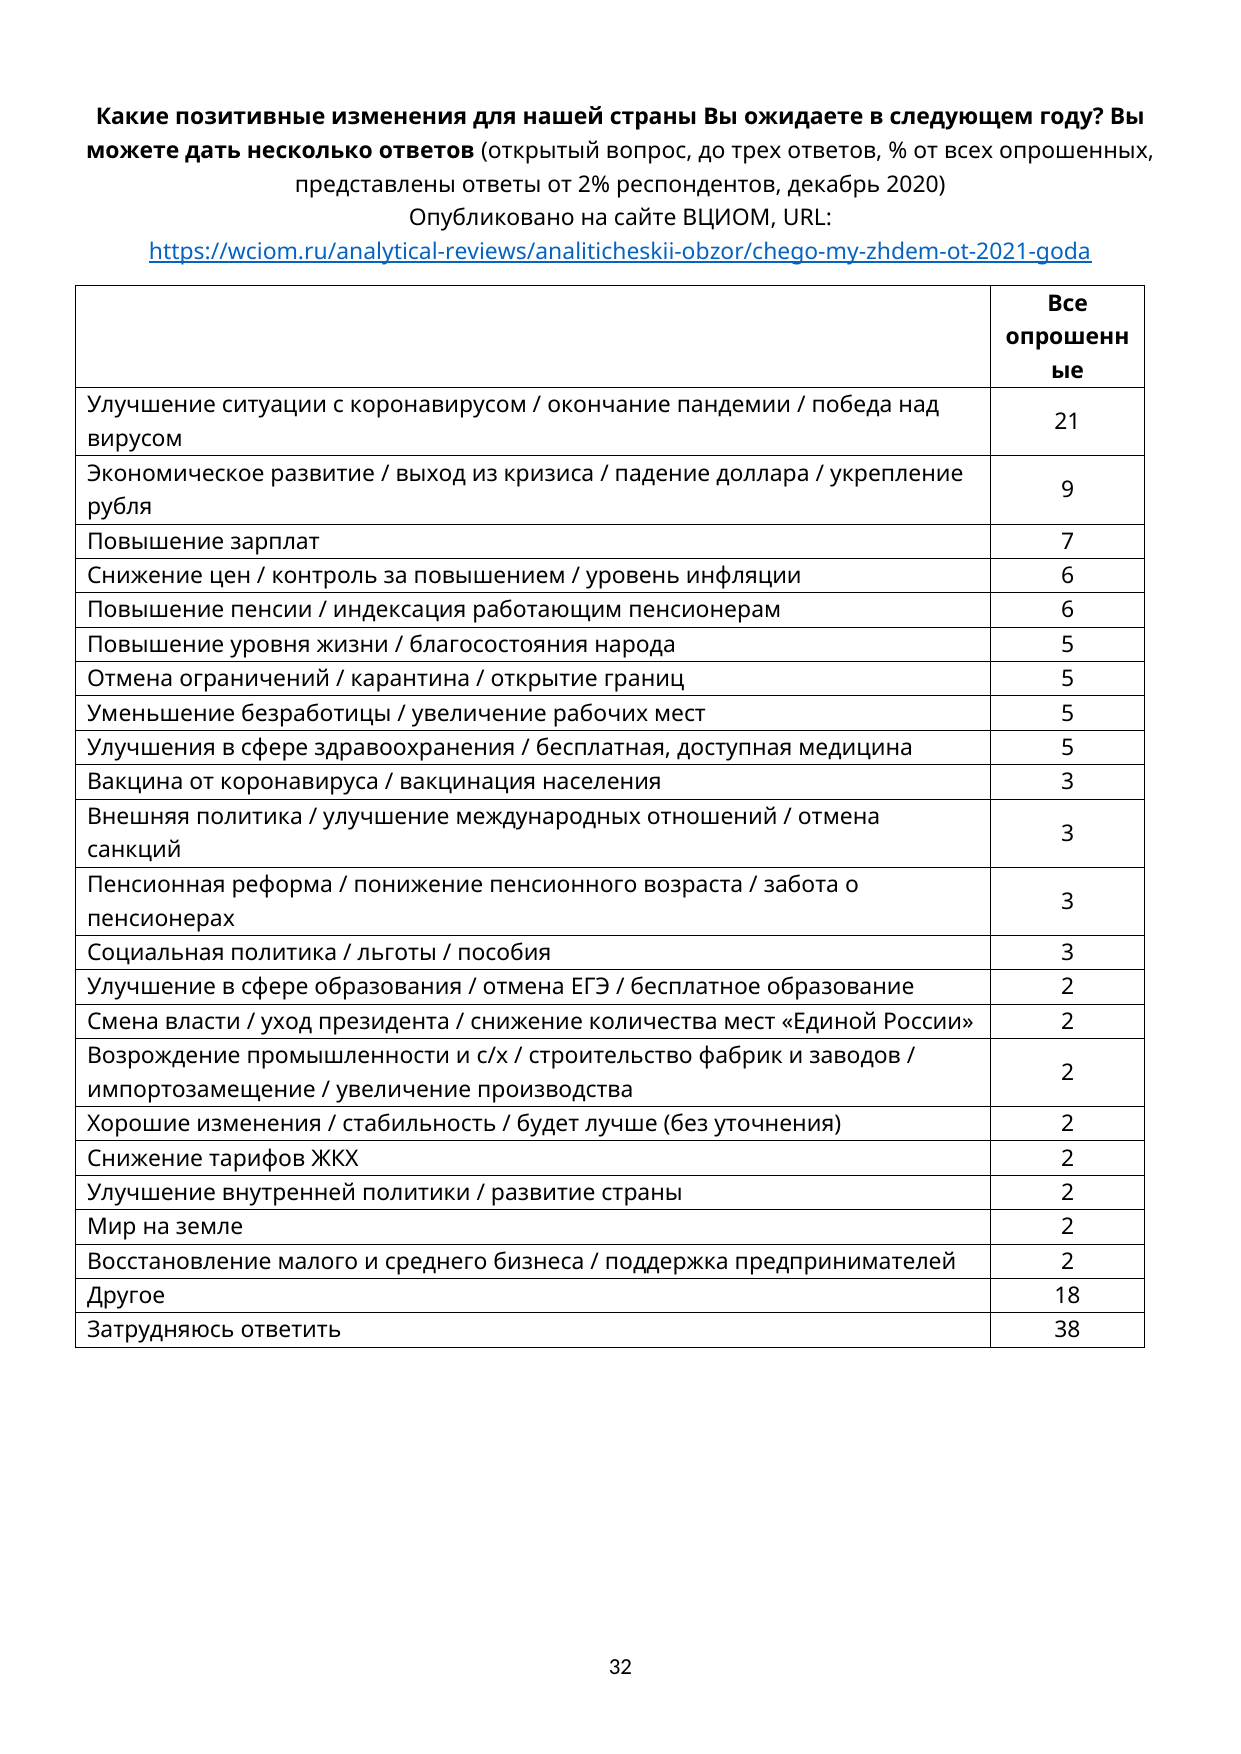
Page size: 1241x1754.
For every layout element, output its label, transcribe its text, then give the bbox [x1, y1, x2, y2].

text Опубликовано на сайте ВЦИОМ, URL: https://wciom.ru/analytical-reviews/analiticheskii-obzor/chego-my-zhdem-ot-2021-goda [75, 201, 1165, 266]
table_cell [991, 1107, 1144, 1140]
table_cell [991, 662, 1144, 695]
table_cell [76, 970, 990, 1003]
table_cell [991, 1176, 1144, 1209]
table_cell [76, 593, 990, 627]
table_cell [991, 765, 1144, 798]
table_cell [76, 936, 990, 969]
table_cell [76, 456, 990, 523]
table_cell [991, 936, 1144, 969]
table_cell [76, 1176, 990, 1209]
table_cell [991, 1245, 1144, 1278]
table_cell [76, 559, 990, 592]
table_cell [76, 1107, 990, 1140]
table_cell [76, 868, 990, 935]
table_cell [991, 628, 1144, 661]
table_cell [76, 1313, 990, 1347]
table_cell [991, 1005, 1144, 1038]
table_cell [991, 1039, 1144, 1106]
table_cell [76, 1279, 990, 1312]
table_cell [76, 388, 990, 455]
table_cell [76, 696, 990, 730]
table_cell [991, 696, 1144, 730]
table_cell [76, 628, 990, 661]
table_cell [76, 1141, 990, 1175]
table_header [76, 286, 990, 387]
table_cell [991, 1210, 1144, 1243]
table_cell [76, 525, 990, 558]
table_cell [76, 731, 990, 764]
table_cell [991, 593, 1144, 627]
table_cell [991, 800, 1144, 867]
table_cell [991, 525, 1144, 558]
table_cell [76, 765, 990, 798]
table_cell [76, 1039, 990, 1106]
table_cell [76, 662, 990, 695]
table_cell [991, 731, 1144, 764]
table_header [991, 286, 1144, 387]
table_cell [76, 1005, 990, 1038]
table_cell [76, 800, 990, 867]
text Какие позитивные изменения для нашей страны Вы ожидаете в следующем году? Вы можете дать несколько ответов (открытый вопрос, до трех ответов, % от всех опрошенных, представлены ответы от 2% респондентов, декабрь 2020) [75, 100, 1165, 199]
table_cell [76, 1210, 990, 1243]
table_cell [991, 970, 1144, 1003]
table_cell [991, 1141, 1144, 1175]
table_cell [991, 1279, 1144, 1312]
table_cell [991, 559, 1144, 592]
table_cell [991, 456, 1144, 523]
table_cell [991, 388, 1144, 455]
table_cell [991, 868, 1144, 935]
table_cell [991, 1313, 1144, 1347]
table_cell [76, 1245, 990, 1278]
